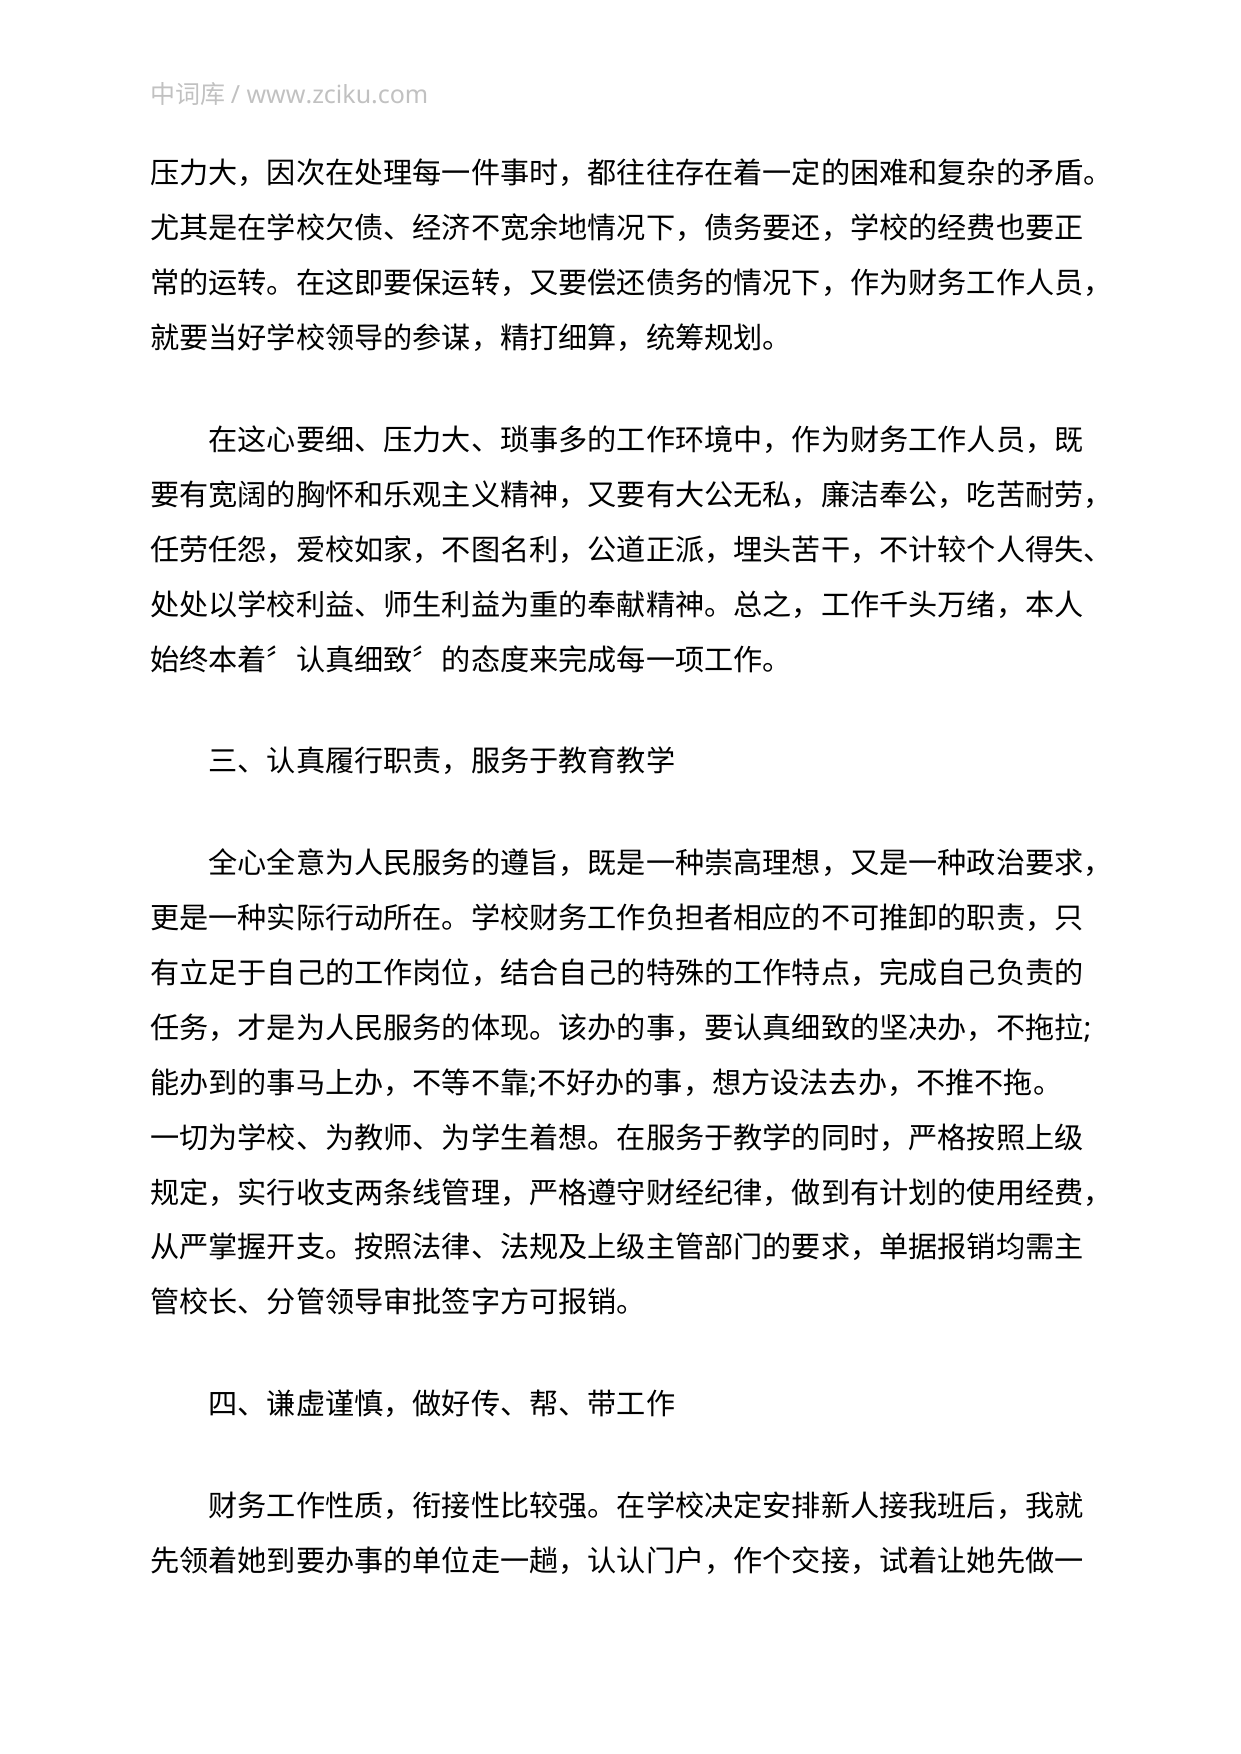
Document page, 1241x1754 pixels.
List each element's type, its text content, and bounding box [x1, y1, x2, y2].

text 全心全意为人民服务的遵旨，既是一种崇高理想，又是一种政治要求，更是一种实际行动所在。学校财务工作负担者相应的不可推卸的职责，只有立足于自己的工作岗位，结合自己的特殊的工作特点，完成自己负责的任务，才是为人民服务的体现。该办的事，要认真细致的坚决办，不拖拉;能办到的事马上办，不等不靠;不好办的事，想方设法去办，不推不拖。一切为学校、为教师、为学生着想。在服务于教学的同时，严格按照上级规定，实行收支两条线管理，严格遵守财经纪律，做到有计划的使用经费，从严掌握开支。按照法律、法规及上级主管部门的要求，单据报销均需主管校长、分管领导审批签字方可报销。 [150, 839, 1090, 1321]
text 四、谦虚谨慎，做好传、帮、带工作 [150, 1381, 1090, 1423]
text 在这心要细、压力大、琐事多的工作环境中，作为财务工作人员，既要有宽阔的胸怀和乐观主义精神，又要有大公无私，廉洁奉公，吃苦耐劳，任劳任怨，爱校如家，不图名利，公道正派，埋头苦干，不计较个人得失、处处以学校利益、师生利益为重的奉献精神。总之，工作千头万绪，本人始终本着〞认真细致〞的态度来完成每一项工作。 [150, 416, 1090, 678]
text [150, 1482, 1090, 1580]
text 三、认真履行职责，服务于教育教学 [150, 738, 1090, 780]
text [150, 150, 1090, 357]
